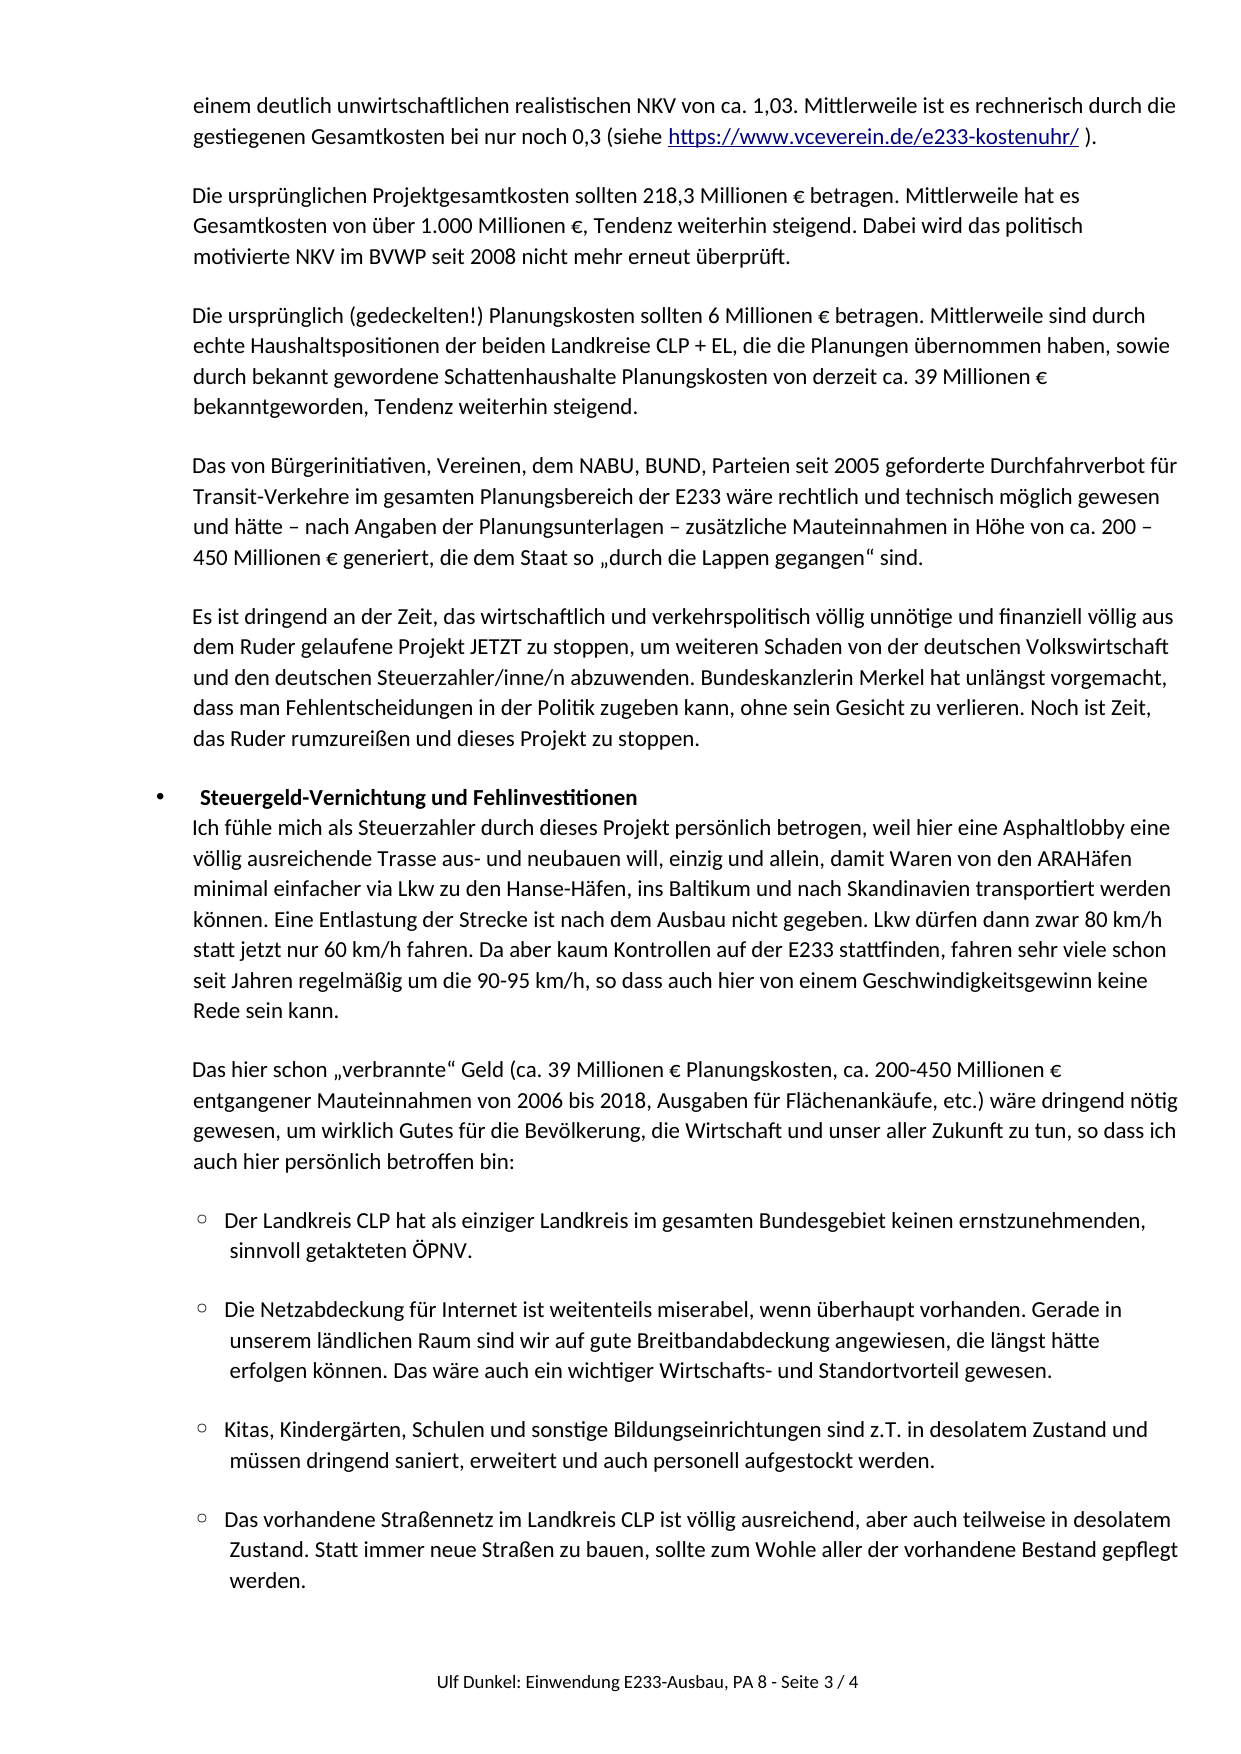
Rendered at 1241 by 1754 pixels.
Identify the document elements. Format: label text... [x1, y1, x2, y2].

text • Steuergeld-Vernichtung und Fehlinvestitionen [118, 783, 1181, 811]
text Das von Bürgerinitiativen, Vereinen, dem NABU, BUND, Parteien seit 2005 geforderte Durchfahrverbot für Transit-Verkehre im gesamten Planungsbereich der E233 wäre rechtlich und technisch möglich gewesen und hätte – nach Angaben der Planungsunterlagen – zusätzliche Mauteinnahmen in Höhe von ca. 200 – 450 Millionen € generiert, die dem Staat so „durch die Lappen gegangen“ sind. [192, 451, 1181, 571]
text ◦ Die Netzabdeckung für Internet ist weitenteils miserabel, wenn überhaupt vorhanden. Gerade in unserem ländlichen Raum sind wir auf gute Breitbandabdeckung angewiesen, die längst hätte erfolgen können. Das wäre auch ein wichtiger Wirtschafts- und Standortvorteil gewesen. [192, 1295, 1181, 1384]
text ◦ Kitas, Kindergärten, Schulen und sonstige Bildungseinrichtungen sind z.T. in desolatem Zustand und müssen dringend saniert, erweitert und auch personell aufgestockt werden. [192, 1415, 1181, 1474]
text Die ursprünglichen Projektgesamtkosten sollten 218,3 Millionen € betragen. Mittlerweile hat es Gesamtkosten von über 1.000 Millionen €, Tendenz weiterhin steigend. Dabei wird das politisch motivierte NKV im BVWP seit 2008 nicht mehr erneut überprüft. [192, 181, 1181, 270]
text Die ursprünglich (gedeckelten!) Planungskosten sollten 6 Millionen € betragen. Mittlerweile sind durch echte Haushaltspositionen der beiden Landkreise CLP + EL, die die Planungen übernommen haben, sowie durch bekannt gewordene Schattenhaushalte Planungskosten von derzeit ca. 39 Millionen € bekanntgeworden, Tendenz weiterhin steigend. [192, 301, 1181, 420]
text Das hier schon „verbrannte“ Geld (ca. 39 Millionen € Planungskosten, ca. 200-450 Millionen € entgangener Mauteinnahmen von 2006 bis 2018, Ausgaben für Flächenankäufe, etc.) wäre dringend nötig gewesen, um wirklich Gutes für die Bevölkerung, die Wirtschaft und unser aller Zukunft zu tun, so dass ich auch hier persönlich betroffen bin: [192, 1055, 1181, 1175]
text ◦ Der Landkreis CLP hat als einziger Landkreis im gesamten Bundesgebiet keinen ernstzunehmenden, sinnvoll getakteten ÖPNV. [192, 1206, 1181, 1264]
text Ich fühle mich als Steuerzahler durch dieses Projekt persönlich betrogen, weil hier eine Asphaltlobby eine völlig ausreichende Trasse aus- und neubauen will, einzig und allein, damit Waren von den ARAHäfen minimal einfacher via Lkw zu den Hanse-Häfen, ins Baltikum und nach Skandinavien transportiert werden können. Eine Entlastung der Strecke ist nach dem Ausbau nicht gegeben. Lkw dürfen dann zwar 80 km/h statt jetzt nur 60 km/h fahren. Da aber kaum Kontrollen auf der E233 stattfinden, fahren sehr viele schon seit Jahren regelmäßig um die 90-95 km/h, so dass auch hier von einem Geschwindigkeitsgewinn keine Rede sein kann. [192, 813, 1181, 1024]
text ◦ Das vorhandene Straßennetz im Landkreis CLP ist völlig ausreichend, aber auch teilweise in desolatem Zustand. Statt immer neue Straßen zu bauen, sollte zum Wohle aller der vorhandene Bestand gepflegt werden. [192, 1505, 1181, 1594]
text Es ist dringend an der Zeit, das wirtschaftlich und verkehrspolitisch völlig unnötige und finanziell völlig aus dem Ruder gelaufene Projekt JETZT zu stoppen, um weiteren Schaden von der deutschen Volkswirtschaft und den deutschen Steuerzahler/inne/n abzuwenden. Bundeskanzlerin Merkel hat unlängst vorgemacht, dass man Fehlentscheidungen in der Politik zugeben kann, ohne sein Gesicht zu verlieren. Noch ist Zeit, das Ruder rumzureißen und dieses Projekt zu stoppen. [192, 602, 1181, 752]
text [192, 91, 1181, 150]
